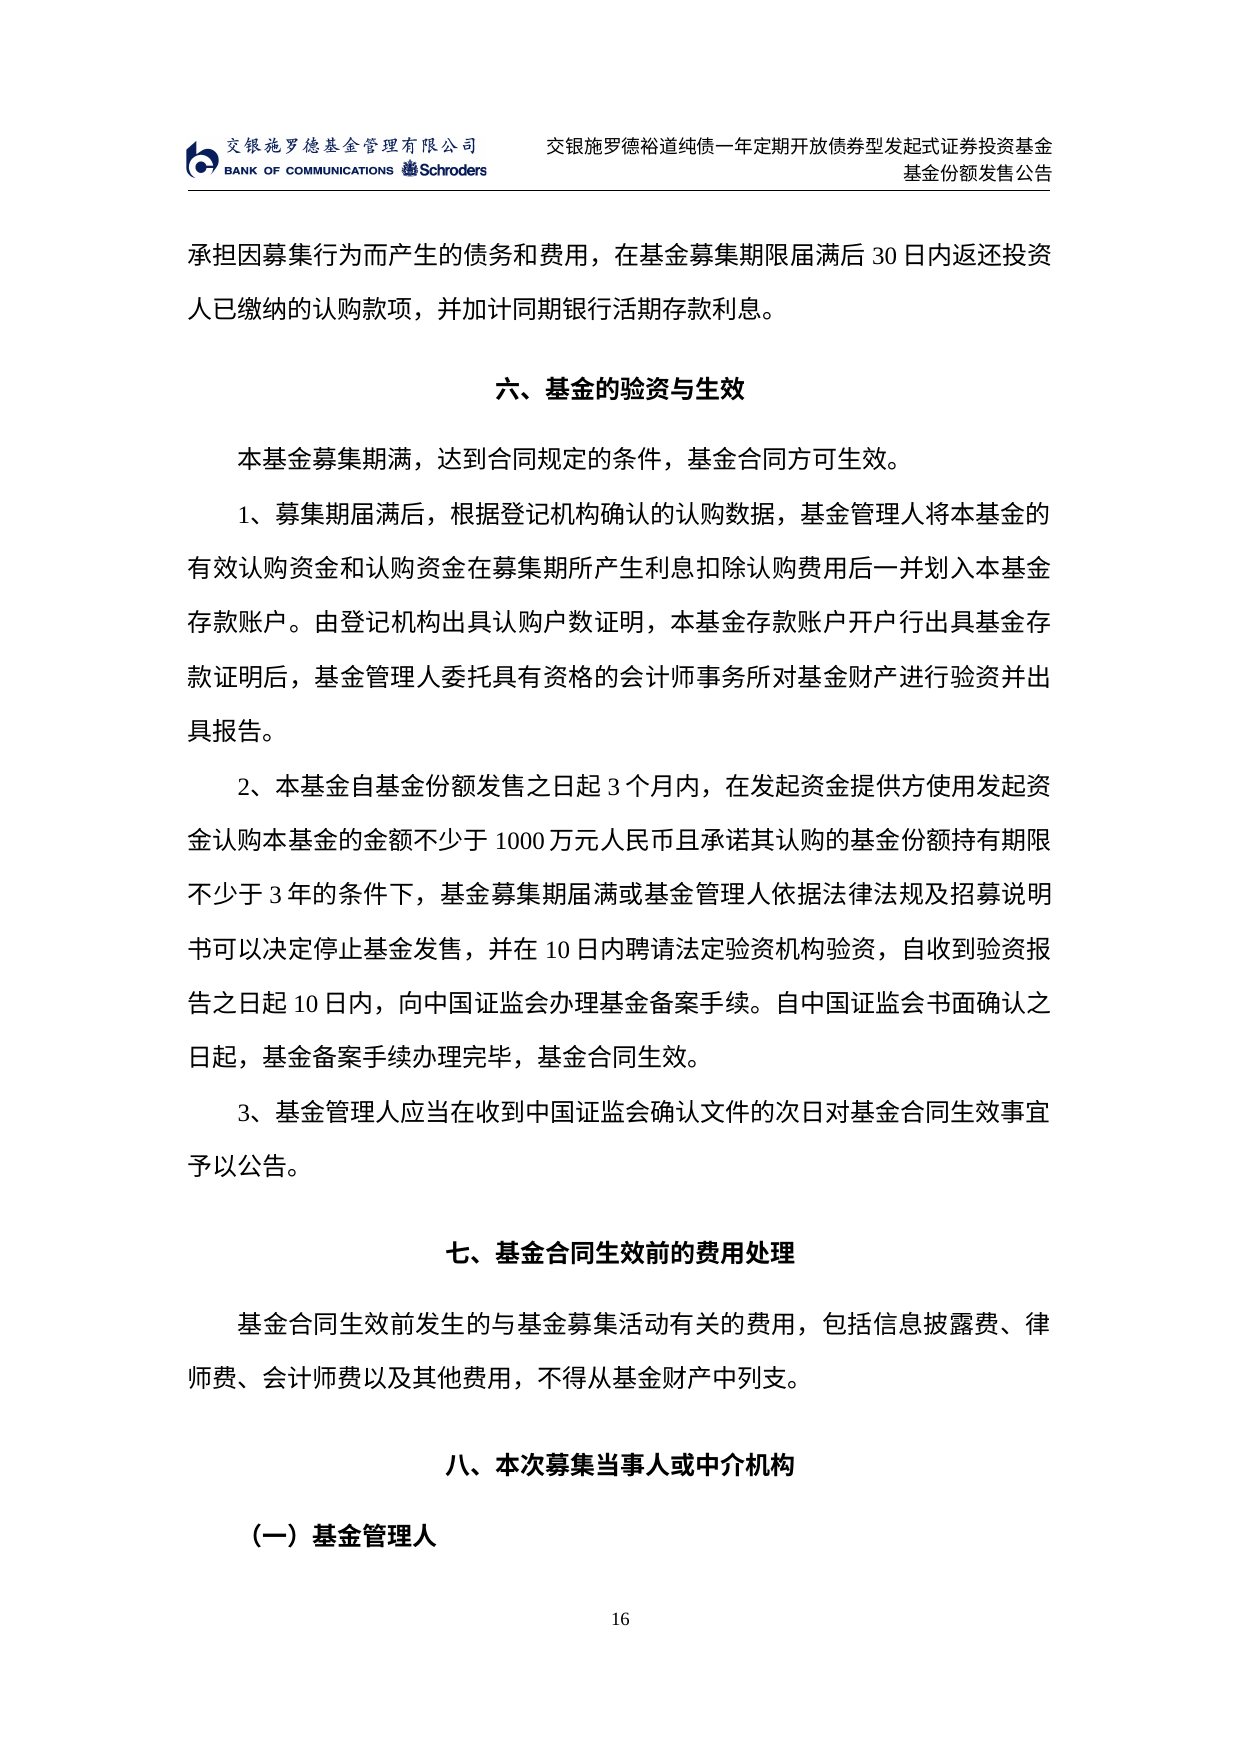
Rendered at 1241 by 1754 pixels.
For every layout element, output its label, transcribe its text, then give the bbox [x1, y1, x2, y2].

text 3、基金管理人应当在收到中国证监会确认文件的次日对基金合同生效事宜予以公告。 [187, 1092, 1053, 1183]
text 七、基金合同生效前的费用处理 [187, 1233, 1053, 1270]
text 2、在募集期结束后，如果基金合同不能生效，基金管理人应以其固有财产承担因募集行为而产生的债务和费用，在基金募集期限届满后30日内返还投资人已缴纳的认购款项，并加计同期银行活期存款利息。 [187, 235, 1053, 326]
text 六、基金的验资与生效 [187, 369, 1053, 405]
text 2、本基金自基金份额发售之日起3个月内，在发起资金提供方使用发起资金认购本基金的金额不少于1000万元人民币且承诺其认购的基金份额持有期限不少于3年的条件下，基金募集期届满或基金管理人依据法律法规及招募说明书可以决定停止基金发售，并在10日内聘请法定验资机构验资，自收到验资报告之日起10日内，向中国证监会办理基金备案手续。自中国证监会书面确认之日起，基金备案手续办理完毕，基金合同生效。 [187, 766, 1053, 1074]
text 1、募集期届满后，根据登记机构确认的认购数据，基金管理人将本基金的有效认购资金和认购资金在募集期所产生利息扣除认购费用后一并划入本基金存款账户。由登记机构出具认购户数证明，本基金存款账户开户行出具基金存款证明后，基金管理人委托具有资格的会计师事务所对基金财产进行验资并出具报告。 [187, 494, 1053, 748]
text 八、本次募集当事人或中介机构 [187, 1445, 1053, 1482]
picture [186, 137, 487, 178]
text 基金合同生效前发生的与基金募集活动有关的费用，包括信息披露费、律师费、会计师费以及其他费用，不得从基金财产中列支。 [187, 1304, 1053, 1395]
text 本基金募集期满，达到合同规定的条件，基金合同方可生效。 [187, 440, 1053, 476]
text （一）基金管理人 [187, 1516, 1053, 1552]
